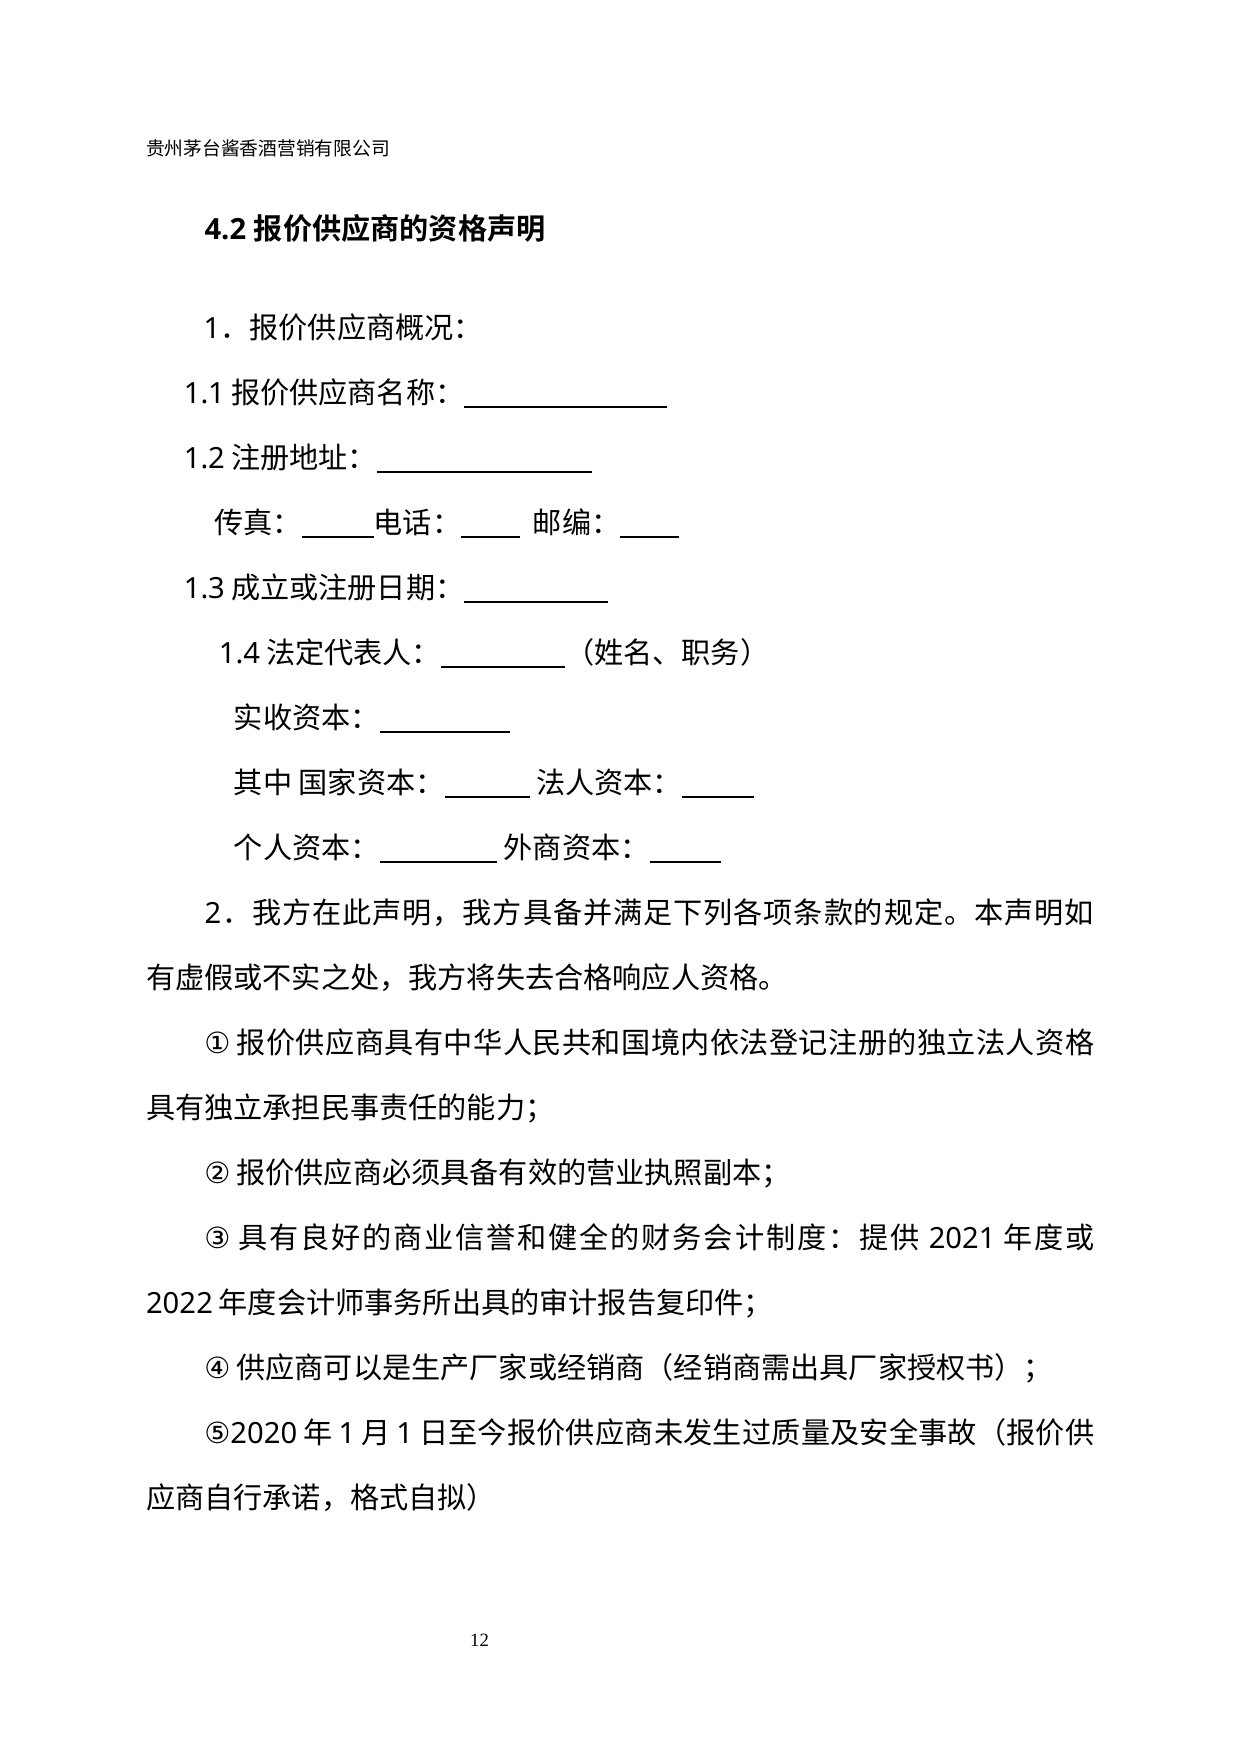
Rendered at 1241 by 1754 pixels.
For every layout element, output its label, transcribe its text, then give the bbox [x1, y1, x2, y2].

subtitle 4.2 报价供应商的资格声明 [146, 194, 1094, 259]
text ③具有良好的商业信誉和健全的财务会计制度：提供2021年度或2022年度会计师事务所出具的审计报告复印件； [146, 1203, 1094, 1333]
text 2．我方在此声明，我方具备并满足下列各项条款的规定。本声明如有虚假或不实之处，我方将失去合格响应人资格。 [146, 878, 1094, 1008]
text 其中 国家资本： 法人资本： [146, 748, 1094, 813]
text ②报价供应商必须具备有效的营业执照副本； [146, 1138, 1094, 1203]
text ①报价供应商具有中华人民共和国境内依法登记注册的独立法人资格，具有独立承担民事责任的能力； [146, 1008, 1094, 1138]
text 1．报价供应商概况： 1.1报价供应商名称： 1.2注册地址： 传真： 电话： 邮编： 1.3成立或注册日期： [146, 293, 1094, 618]
text 实收资本： [146, 683, 1094, 748]
text 个人资本： 外商资本： [146, 813, 1094, 878]
text 1.4法定代表人： （姓名、职务） [146, 618, 1094, 683]
text ④供应商可以是生产厂家或经销商（经销商需出具厂家授权书）； [146, 1333, 1094, 1398]
text ⑤2020年1月1日至今报价供应商未发生过质量及安全事故（报价供应商自行承诺，格式自拟） [146, 1398, 1094, 1528]
